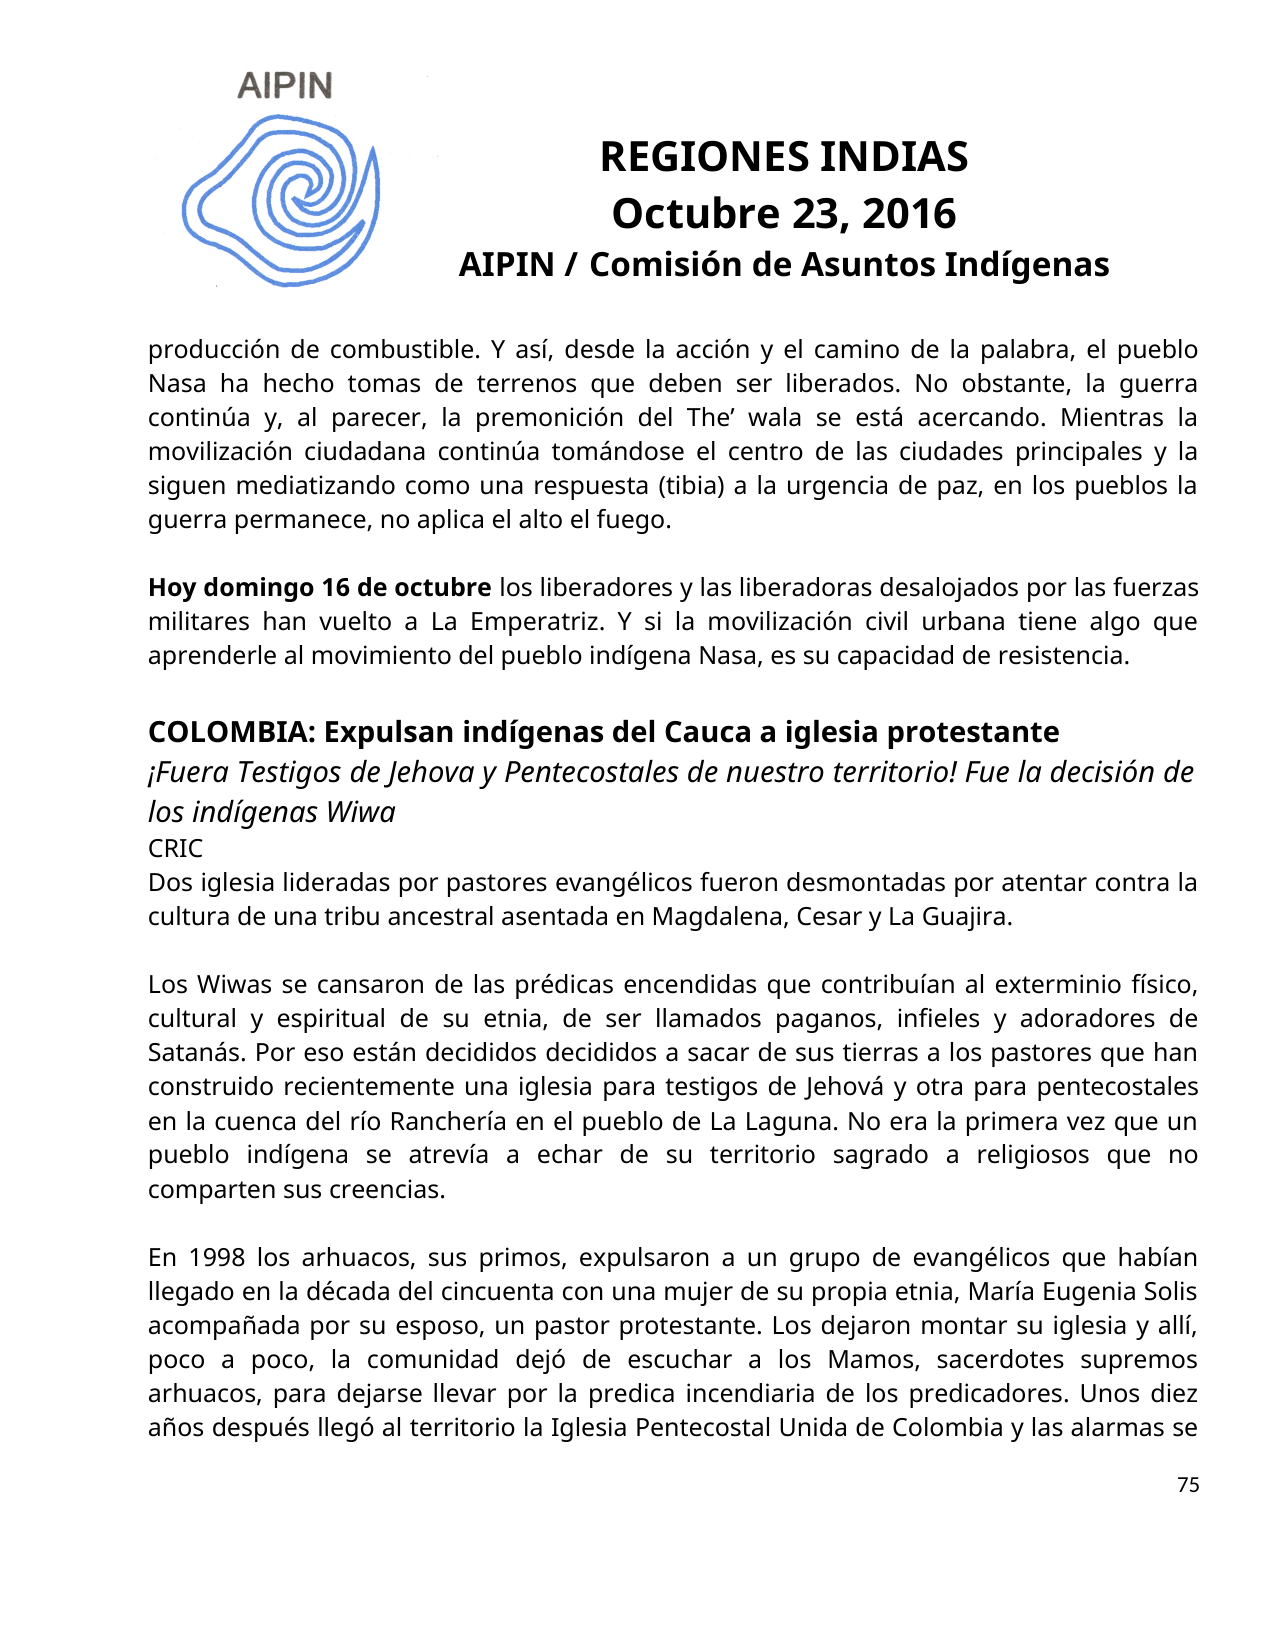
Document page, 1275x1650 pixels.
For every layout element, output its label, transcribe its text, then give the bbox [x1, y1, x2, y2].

text ¡Fuera Testigos de Jehova y Pentecostales de nuestro territorio! Fue la decisión de los indígenas Wiwa [148, 751, 1200, 831]
text Dos iglesia lideradas por pastores evangélicos fueron desmontadas por atentar contra la cultura de una tribu ancestral asentada en Magdalena, Cesar y La Guajira. [148, 865, 1200, 933]
text Los Wiwas se cansaron de las prédicas encendidas que contribuían al exterminio físico, cultural y espiritual de su etnia, de ser llamados paganos, infieles y adoradores de Satanás. Por eso están decididos decididos a sacar de sus tierras a los pastores que han construido recientemente una iglesia para testigos de Jehová y otra para pentecostales en la cuenca del río Ranchería en el pueblo de La Laguna. No era la primera vez que un pueblo indígena se atrevía a echar de su territorio sagrado a religiosos que no comparten sus creencias. [148, 967, 1200, 1205]
text Hoy domingo 16 de octubre los liberadores y las liberadoras desalojados por las fuerzas militares han vuelto a La Emperatriz. Y si la movilización civil urbana tiene algo que aprenderle al movimiento del pueblo indígena Nasa, es su capacidad de resistencia. [148, 570, 1200, 672]
text COLOMBIA: Expulsan indígenas del Cauca a iglesia protestante [148, 712, 1200, 751]
text CRIC [148, 831, 1200, 865]
picture [145, 65, 446, 303]
